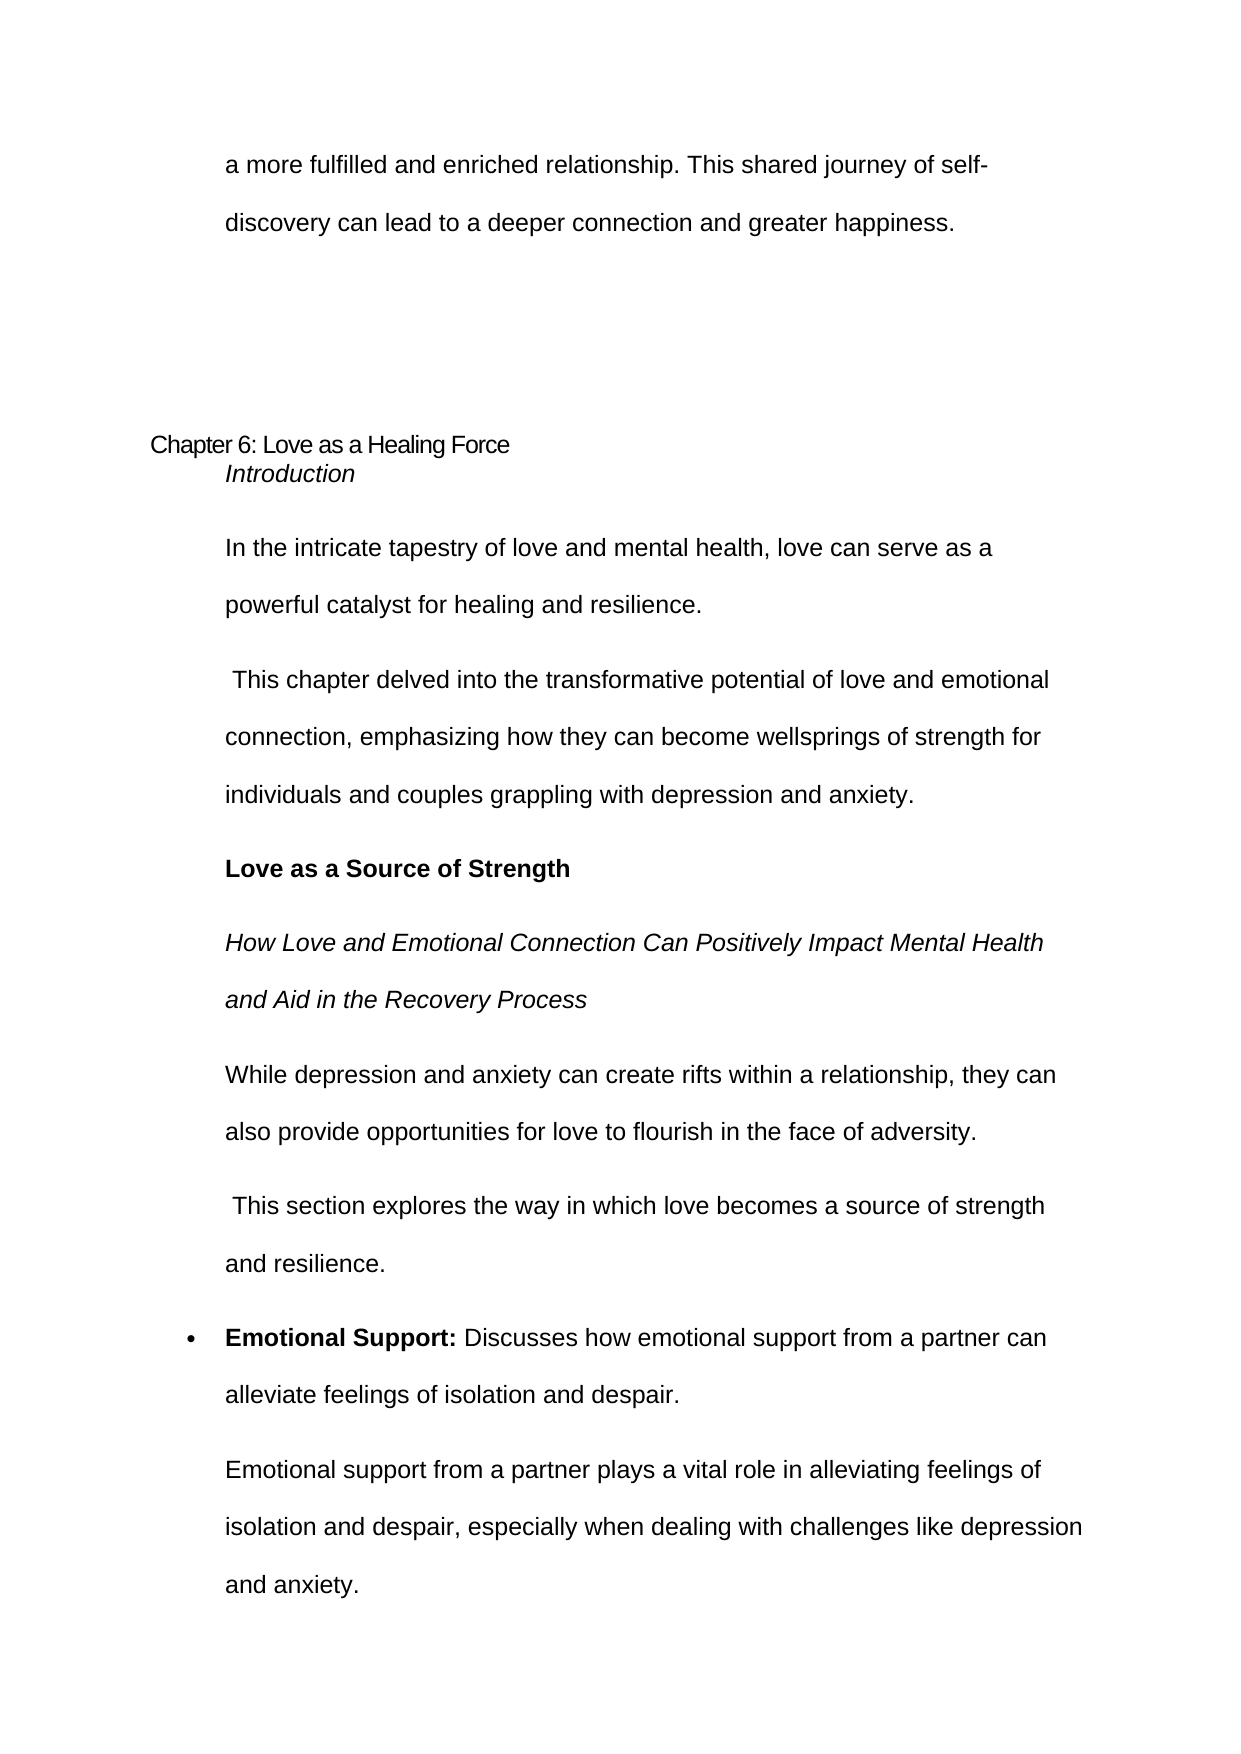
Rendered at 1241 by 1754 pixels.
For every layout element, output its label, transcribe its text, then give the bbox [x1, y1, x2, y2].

text Love as a Source of Strength [225, 854, 1090, 882]
text This chapter delved into the transformative potential of love and emotional connection, emphasizing how they can become wellsprings of strength for individuals and couples grappling with depression and anxiety. [225, 664, 1090, 808]
title Chapter 6: Love as a Healing Force [150, 430, 1090, 459]
text Emotional support from a partner plays a vital role in alleviating feelings of isolation and despair, especially when dealing with challenges like depression and anxiety. [225, 1454, 1090, 1598]
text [225, 150, 1090, 236]
text This section explores the way in which love becomes a source of strength and resilience. [225, 1191, 1090, 1277]
text While depression and anxiety can create rifts within a relationship, they can also provide opportunities for love to flourish in the face of adversity. [225, 1059, 1090, 1146]
text Introduction [225, 459, 1090, 487]
list Emotional Support: Discusses how emotional support from a partner can alleviate feelings of isolation and despair. [187, 1323, 1090, 1409]
text How Love and Emotional Connection Can Positively Impact Mental Health and Aid in the Recovery Process [225, 928, 1090, 1014]
text In the intricate tapestry of love and mental health, love can serve as a powerful catalyst for healing and resilience. [225, 533, 1090, 619]
